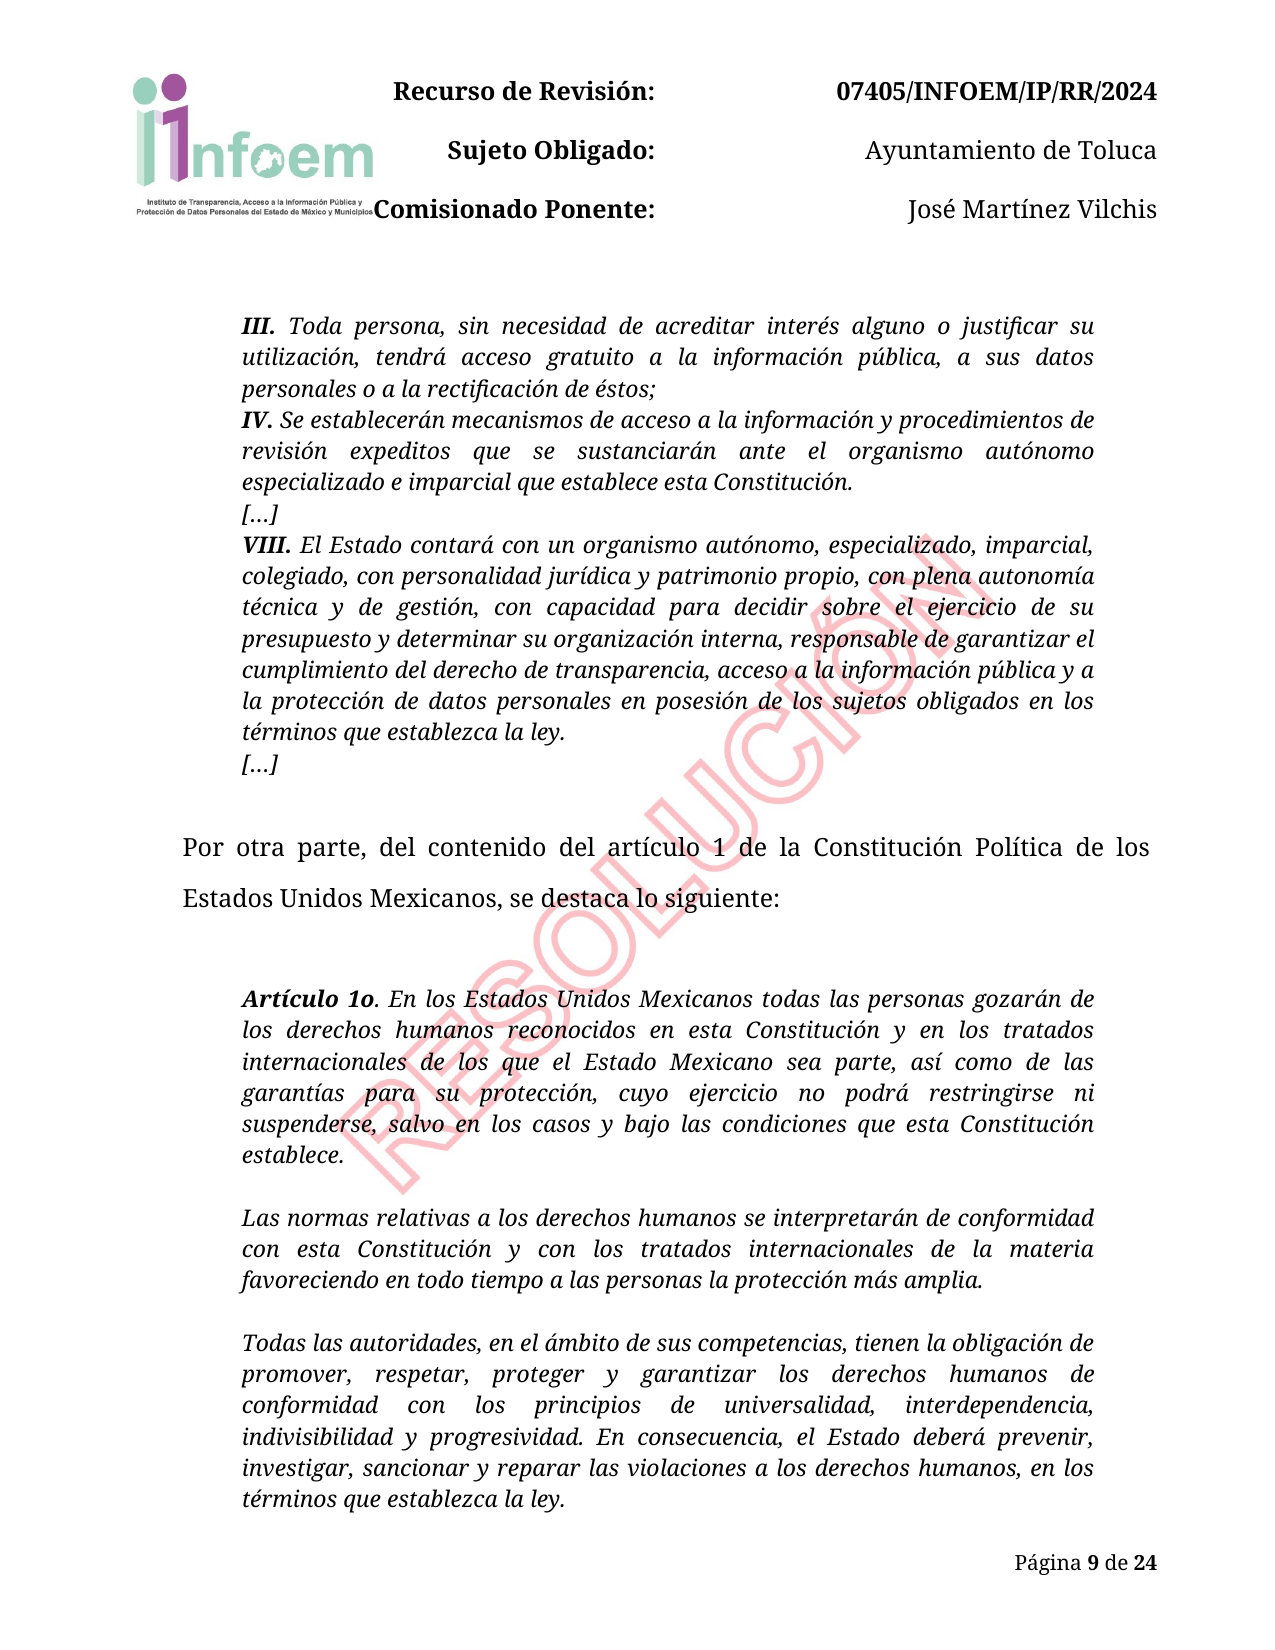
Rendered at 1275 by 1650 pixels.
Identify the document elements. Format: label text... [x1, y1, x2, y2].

text VIII. El Estado contará con un organismo autónomo, especializado, imparcial, colegiado, con personalidad jurídica y patrimonio propio, con plena autonomía técnica y de gestión, con capacidad para decidir sobre el ejercicio de su presupuesto y determinar su organización interna, responsable de garantizar el cumplimiento del derecho de transparencia, acceso a la información pública y a la protección de datos personales en posesión de los sujetos obligados en los términos que establezca la ley. [242, 529, 1098, 748]
text Todas las autoridades, en el ámbito de sus competencias, tienen la obligación de promover, respetar, proteger y garantizar los derechos humanos de conformidad con los principios de universalidad, interdependencia, indivisibilidad y progresividad. En consecuencia, el Estado deberá prevenir, investigar, sancionar y reparar las violaciones a los derechos humanos, en los términos que establezca la ley. [242, 1327, 1098, 1514]
text […] [242, 748, 1098, 779]
text Las normas relativas a los derechos humanos se interpretarán de conformidad con esta Constitución y con los tratados internacionales de la materia favoreciendo en todo tiempo a las personas la protección más amplia. [242, 1202, 1098, 1296]
picture [13, 13, 1275, 1650]
text Artículo 1o. En los Estados Unidos Mexicanos todas las personas gozarán de los derechos humanos reconocidos en esta Constitución y en los tratados internacionales de los que el Estado Mexicano sea parte, así como de las garantías para su protección, cuyo ejercicio no podrá restringirse ni suspenderse, salvo en los casos y bajo las condiciones que esta Constitución establece. [242, 983, 1098, 1171]
text III. Toda persona, sin necesidad de acreditar interés alguno o justificar su utilización, tendrá acceso gratuito a la información pública, a sus datos personales o a la rectificación de éstos; [242, 310, 1098, 404]
text […] [242, 498, 1098, 529]
text IV. Se establecerán mecanismos de acceso a la información y procedimientos de revisión expeditos que se sustanciarán ante el organismo autónomo especializado e imparcial que establece esta Constitución. [242, 404, 1098, 498]
text Por otra parte, del contenido del artículo 1 de la Constitución Política de los Estados Unidos Mexicanos, se destaca lo siguiente: [182, 830, 1152, 915]
